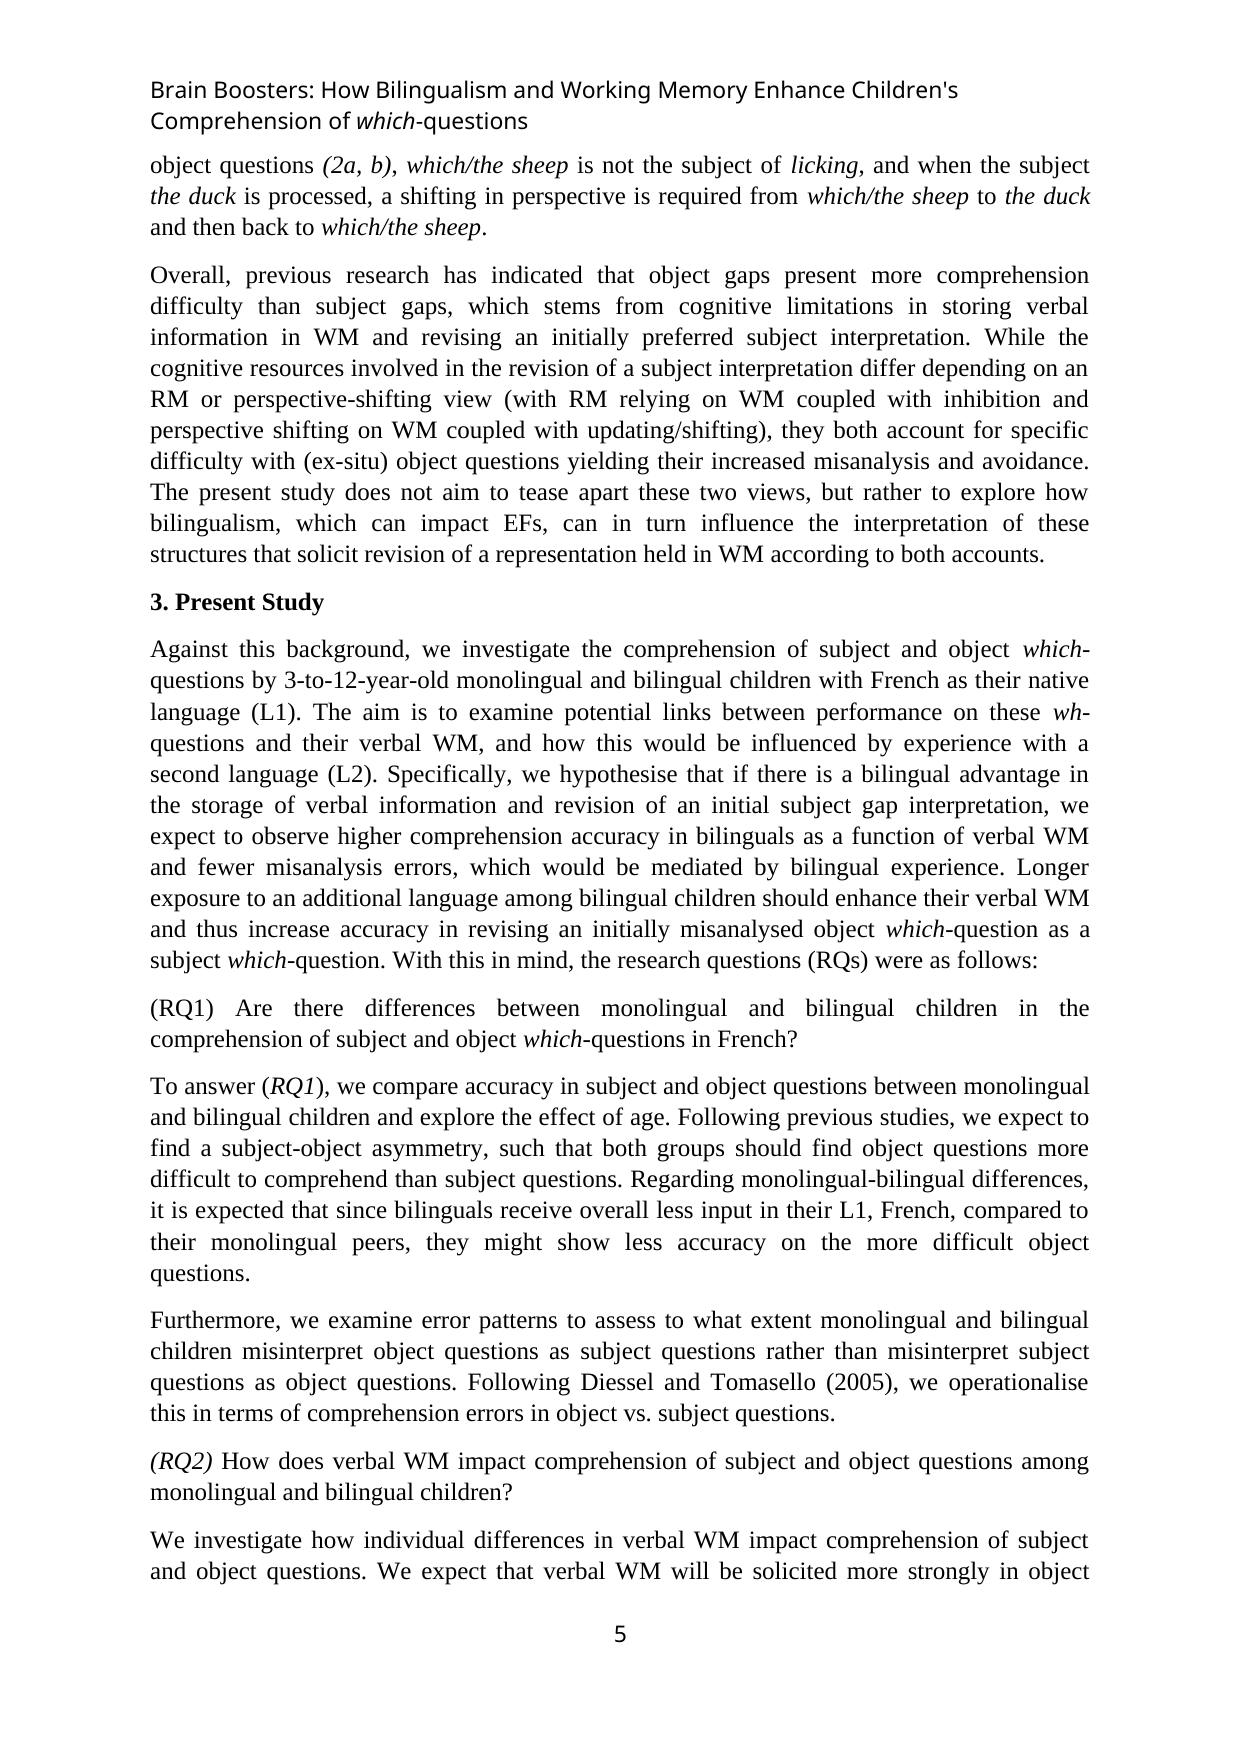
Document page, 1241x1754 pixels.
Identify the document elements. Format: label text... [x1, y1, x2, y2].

text 3. Present Study [150, 587, 1090, 616]
text (RQ2) How does verbal WM impact comprehension of subject and object questions among monolingual and bilingual children? [150, 1446, 1090, 1506]
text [150, 150, 1090, 241]
text Overall, previous research has indicated that object gaps present more comprehension difficulty than subject gaps, which stems from cognitive limitations in storing verbal information in WM and revising an initially preferred subject interpretation. While the cognitive resources involved in the revision of a subject interpretation differ depending on an RM or perspective-shifting view (with RM relying on WM coupled with inhibition and perspective shifting on WM coupled with updating/shifting), they both account for specific difficulty with (ex-situ) object questions yielding their increased misanalysis and avoidance. The present study does not aim to tease apart these two views, but rather to explore how bilingualism, which can impact EFs, can in turn influence the interpretation of these structures that solicit revision of a representation held in WM according to both accounts. [150, 260, 1090, 568]
text Furthermore, we examine error patterns to assess to what extent monolingual and bilingual children misinterpret object questions as subject questions rather than misinterpret subject questions as object questions. Following Diessel and Tomasello (2005), we operationalise this in terms of comprehension errors in object vs. subject questions. [150, 1305, 1090, 1427]
text Against this background, we investigate the comprehension of subject and object which-questions by 3-to-12-year-old monolingual and bilingual children with French as their native language (L1). The aim is to examine potential links between performance on these wh-questions and their verbal WM, and how this would be influenced by experience with a second language (L2). Specifically, we hypothesise that if there is a bilingual advantage in the storage of verbal information and revision of an initial subject gap interpretation, we expect to observe higher comprehension accuracy in bilinguals as a function of verbal WM and fewer misanalysis errors, which would be mediated by bilingual experience. Longer exposure to an additional language among bilingual children should enhance their verbal WM and thus increase accuracy in revising an initially misanalysed object which-question as a subject which-question. With this in mind, the research questions (RQs) were as follows: [150, 634, 1090, 974]
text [150, 1525, 1090, 1585]
text To answer (RQ1), we compare accuracy in subject and object questions between monolingual and bilingual children and explore the effect of age. Following previous studies, we expect to find a subject-object asymmetry, such that both groups should find object questions more difficult to comprehend than subject questions. Regarding monolingual-bilingual differences, it is expected that since bilinguals receive overall less input in their L1, French, compared to their monolingual peers, they might show less accuracy on the more difficult object questions. [150, 1071, 1090, 1286]
text (RQ1) Are there differences between monolingual and bilingual children in the comprehension of subject and object which-questions in French? [150, 993, 1090, 1052]
